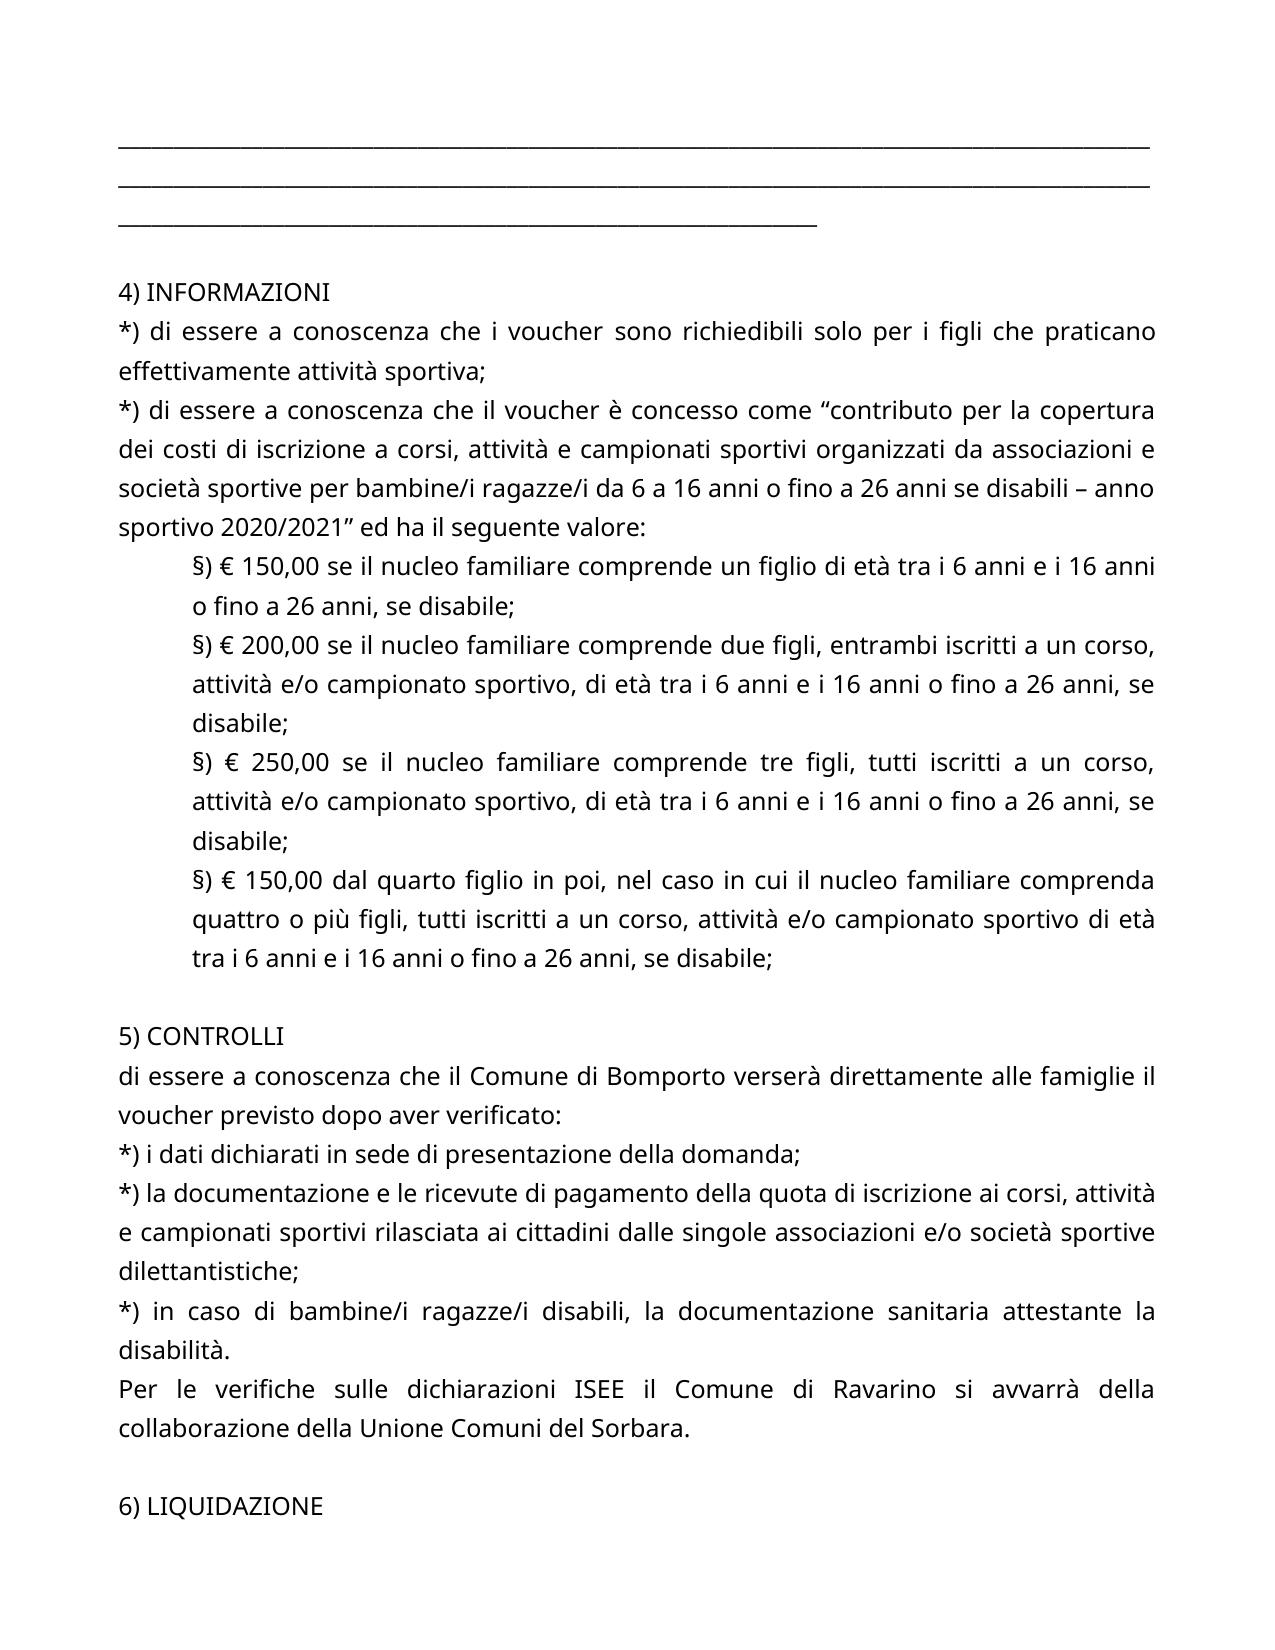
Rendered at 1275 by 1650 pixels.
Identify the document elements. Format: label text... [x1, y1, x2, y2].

text Per le verifiche sulle dichiarazioni ISEE il Comune di Ravarino si avvarrà della collaborazione della Unione Comuni del Sorbara. [118, 1371, 1157, 1445]
text §) € 250,00 se il nucleo familiare comprende tre figli, tutti iscritti a un corso, attività e/o campionato sportivo, di età tra i 6 anni e i 16 anni o fino a 26 anni, se disabile; [192, 745, 1157, 857]
text *) i dati dichiarati in sede di presentazione della domanda; [118, 1136, 1157, 1171]
text 6) LIQUIDAZIONE [118, 1489, 1157, 1523]
text *) in caso di bambine/i ragazze/i disabili, la documentazione sanitaria attestante la disabilità. [118, 1293, 1157, 1366]
text _________________________________________________________________________________________________________________________________________________________________________________________________________________________________________________________ [118, 118, 1157, 231]
text *) di essere a conoscenza che il voucher è concesso come “contributo per la copertura dei costi di iscrizione a corsi, attività e campionati sportivi organizzati da associazioni e società sportive per bambine/i ragazze/i da 6 a 16 anni o fino a 26 anni se disabili – anno sportivo 2020/2021” ed ha il seguente valore: [118, 392, 1157, 544]
text 4) INFORMAZIONI [118, 275, 1157, 309]
text *) la documentazione e le ricevute di pagamento della quota di iscrizione ai corsi, attività e campionati sportivi rilasciata ai cittadini dalle singole associazioni e/o società sportive dilettantistiche; [118, 1176, 1157, 1288]
text di essere a conoscenza che il Comune di Bomporto verserà direttamente alle famiglie il voucher previsto dopo aver verificato: [118, 1058, 1157, 1131]
text *) di essere a conoscenza che i voucher sono richiedibili solo per i figli che praticano effettivamente attività sportiva; [118, 314, 1157, 387]
text §) € 150,00 dal quarto figlio in poi, nel caso in cui il nucleo familiare comprenda quattro o più figli, tutti iscritti a un corso, attività e/o campionato sportivo di età tra i 6 anni e i 16 anni o fino a 26 anni, se disabile; [192, 862, 1157, 975]
text 5) CONTROLLI [118, 1019, 1157, 1053]
text §) € 150,00 se il nucleo familiare comprende un figlio di età tra i 6 anni e i 16 anni o fino a 26 anni, se disabile; [192, 549, 1157, 622]
text §) € 200,00 se il nucleo familiare comprende due figli, entrambi iscritti a un corso, attività e/o campionato sportivo, di età tra i 6 anni e i 16 anni o fino a 26 anni, se disabile; [192, 627, 1157, 740]
